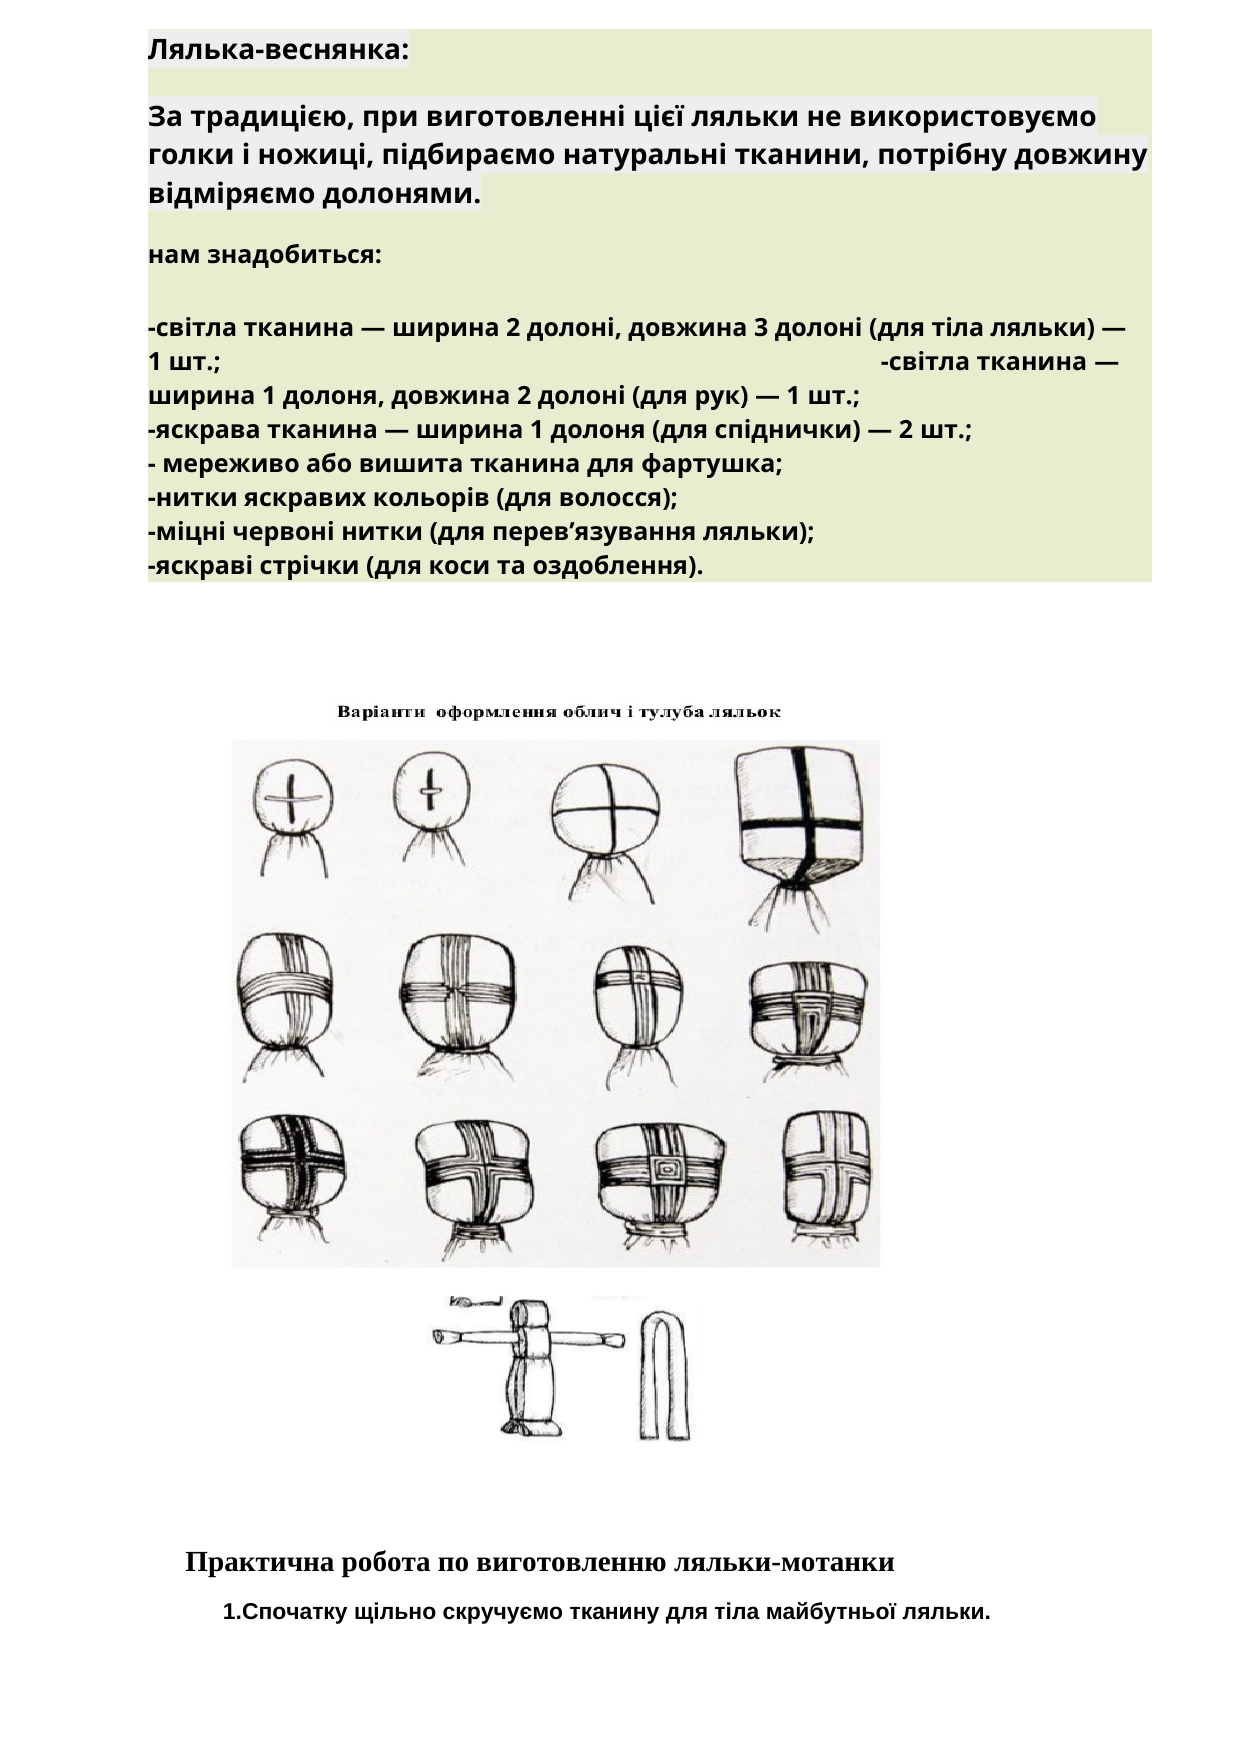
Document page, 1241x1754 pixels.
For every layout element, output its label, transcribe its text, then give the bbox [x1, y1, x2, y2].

text нам знадобиться: [148, 236, 1152, 270]
text -світла тканина — ширина 2 долоні, довжина 3 долоні (для тіла ляльки) — 1 шт.; -світла тканина — ширина 1 долоня, довжина 2 долоні (для рук) — 1 шт.; -яскрава тканина — ширина 1 долоня (для спіднички) — 2 шт.; - мереживо або вишита тканина для фартушка; -нитки яскравих кольорів (для волосся); -міцні червоні нитки (для перев’язування ляльки); -яскраві стрічки (для коси та оздоблення). [148, 309, 1152, 582]
text За традицією, при виготовленні цієї ляльки не використовуємо голки і ножиці, підбираємо натуральні тканини, потрібну довжину відміряємо долонями. [481, 96, 1152, 211]
picture [147, 620, 950, 1519]
text 1.Спочатку щільно скручуємо тканину для тіла майбутньої ляльки. [223, 1598, 1152, 1624]
text Лялька-веснянка: [148, 29, 1152, 68]
text Практична робота по виготовленню ляльки-мотанки [185, 1544, 1152, 1577]
